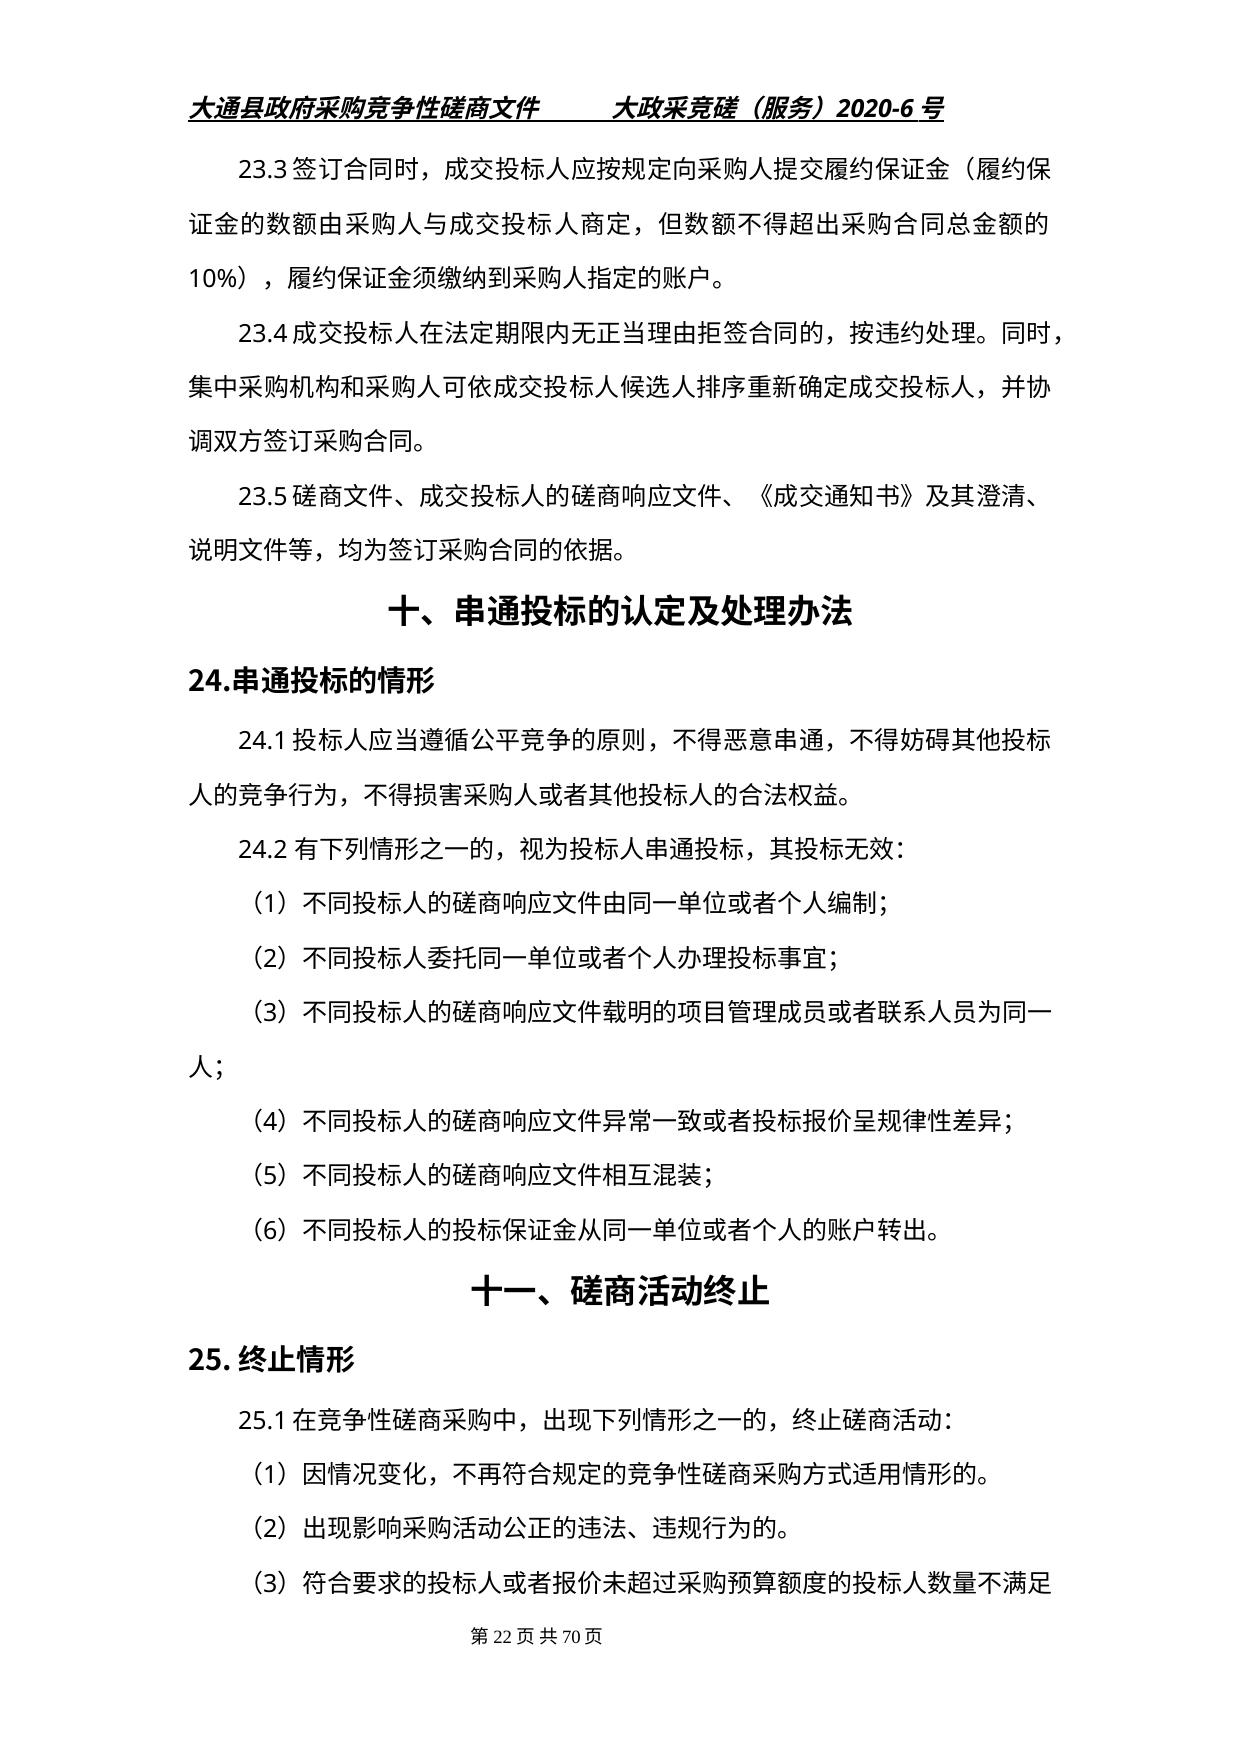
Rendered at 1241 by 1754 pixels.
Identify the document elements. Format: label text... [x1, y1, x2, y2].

text 23.3签订合同时，成交投标人应按规定向采购人提交履约保证金（履约保证金的数额由采购人与成交投标人商定，但数额不得超出采购合同总金额的10%），履约保证金须缴纳到采购人指定的账户。 [188, 150, 1052, 295]
text （5）不同投标人的磋商响应文件相互混装； [188, 1156, 1052, 1192]
title 24.串通投标的情形 [188, 657, 1052, 699]
text 24.1投标人应当遵循公平竞争的原则，不得恶意串通，不得妨碍其他投标人的竞争行为，不得损害采购人或者其他投标人的合法权益。 [188, 721, 1052, 811]
text （4）不同投标人的磋商响应文件异常一致或者投标报价呈规律性差异； [188, 1101, 1052, 1138]
title 25. 终止情形 [188, 1337, 1052, 1379]
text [188, 1563, 1052, 1599]
text 23.5磋商文件、成交投标人的磋商响应文件、《成交通知书》及其澄清、说明文件等，均为签订采购合同的依据。 [188, 476, 1052, 567]
text 23.4成交投标人在法定期限内无正当理由拒签合同的，按违约处理。同时，集中采购机构和采购人可依成交投标人候选人排序重新确定成交投标人，并协调双方签订采购合同。 [188, 313, 1052, 458]
text 25.1在竞争性磋商采购中，出现下列情形之一的，终止磋商活动： [188, 1400, 1052, 1436]
title 十、串通投标的认定及处理办法 [188, 585, 1052, 633]
text （2）不同投标人委托同一单位或者个人办理投标事宜； [188, 938, 1052, 974]
text （6）不同投标人的投标保证金从同一单位或者个人的账户转出。 [188, 1210, 1052, 1246]
text 24.2 有下列情形之一的，视为投标人串通投标，其投标无效： [188, 829, 1052, 866]
text （2）出现影响采购活动公正的违法、违规行为的。 [188, 1509, 1052, 1545]
title 十一、磋商活动终止 [188, 1264, 1052, 1313]
text （3）不同投标人的磋商响应文件载明的项目管理成员或者联系人员为同一人； [188, 993, 1052, 1083]
text （1）因情况变化，不再符合规定的竞争性磋商采购方式适用情形的。 [188, 1454, 1052, 1491]
text （1）不同投标人的磋商响应文件由同一单位或者个人编制； [188, 884, 1052, 920]
